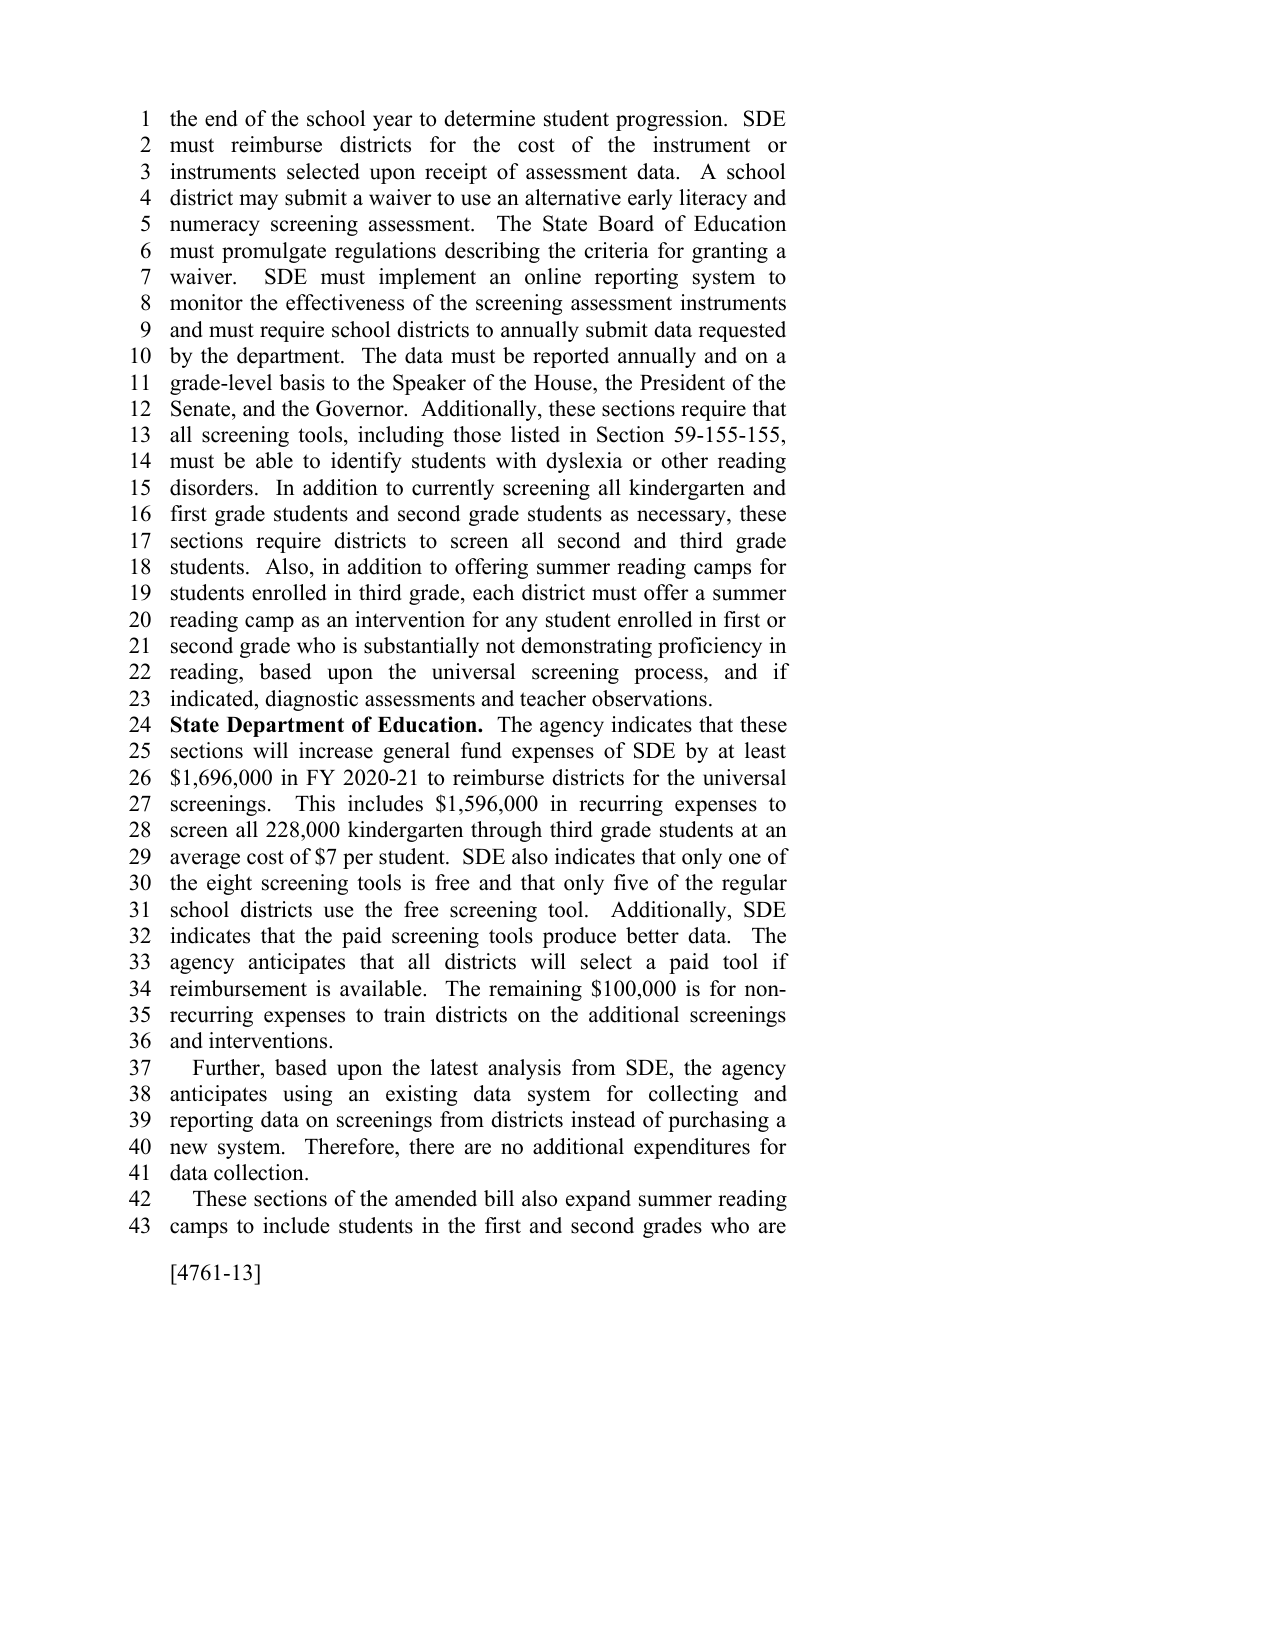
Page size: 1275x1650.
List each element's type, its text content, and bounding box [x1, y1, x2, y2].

text State Department of Education. The agency indicates that these sections will increase general fund expenses of SDE by at least $1,696,000 in FY 2020-21 to reimburse districts for the universal screenings. This includes $1,596,000 in recurring expenses to screen all 228,000 kindergarten through third grade students at an average cost of $7 per student. SDE also indicates that only one of the eight screening tools is free and that only five of the regular school districts use the free screening tool. Additionally, SDE indicates that the paid screening tools produce better data. The agency anticipates that all districts will select a paid tool if reimbursement is available. The remaining $100,000 is for non-recurring expenses to train districts on the additional screenings and interventions. [169, 711, 787, 1054]
text Further, based upon the latest analysis from SDE, the agency anticipates using an existing data system for collecting and reporting data on screenings from districts instead of purchasing a new system. Therefore, there are no additional expenditures for data collection. [169, 1054, 787, 1186]
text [169, 1186, 787, 1238]
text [169, 105, 787, 711]
